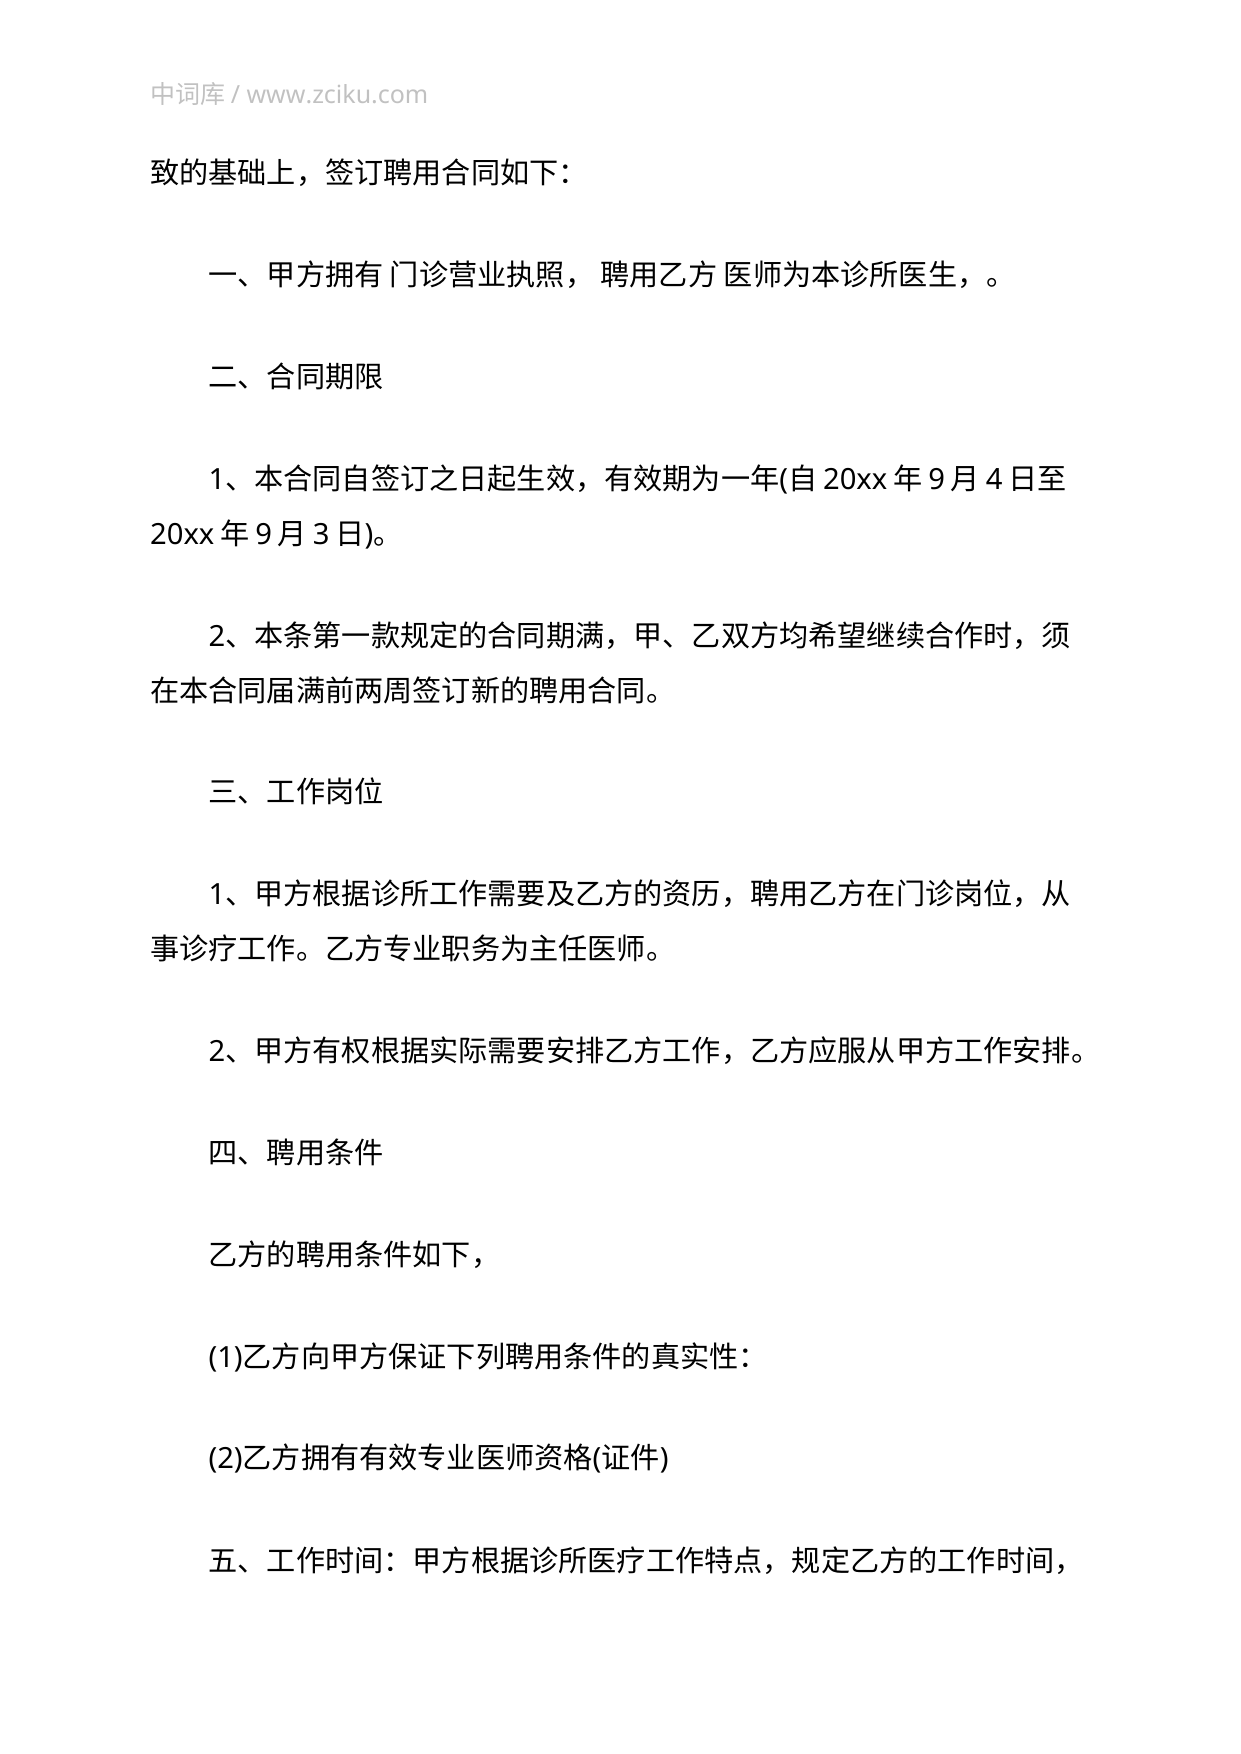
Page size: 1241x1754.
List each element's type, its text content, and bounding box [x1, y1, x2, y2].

text 1、本合同自签订之日起生效，有效期为一年(自20xx年9月4日至 20xx年9月3日)。 [150, 455, 1090, 553]
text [150, 1537, 1090, 1579]
text 1、甲方根据诊所工作需要及乙方的资历，聘用乙方在门诊岗位，从事诊疗工作。乙方专业职务为主任医师。 [150, 871, 1090, 968]
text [150, 150, 1090, 192]
text (2)乙方拥有有效专业医师资格(证件) [150, 1435, 1090, 1477]
text 2、本条第一款规定的合同期满，甲、乙双方均希望继续合作时，须在本合同届满前两周签订新的聘用合同。 [150, 612, 1090, 709]
text 乙方的聘用条件如下， [150, 1231, 1090, 1274]
text 2、甲方有权根据实际需要安排乙方工作，乙方应服从甲方工作安排。 [150, 1028, 1090, 1070]
text 一、甲方拥有 门诊营业执照， 聘用乙方 医师为本诊所医生，。 [150, 252, 1090, 294]
text 四、聘用条件 [150, 1129, 1090, 1172]
text 三、工作岗位 [150, 769, 1090, 811]
text (1)乙方向甲方保证下列聘用条件的真实性： [150, 1333, 1090, 1376]
text 二、合同期限 [150, 353, 1090, 396]
